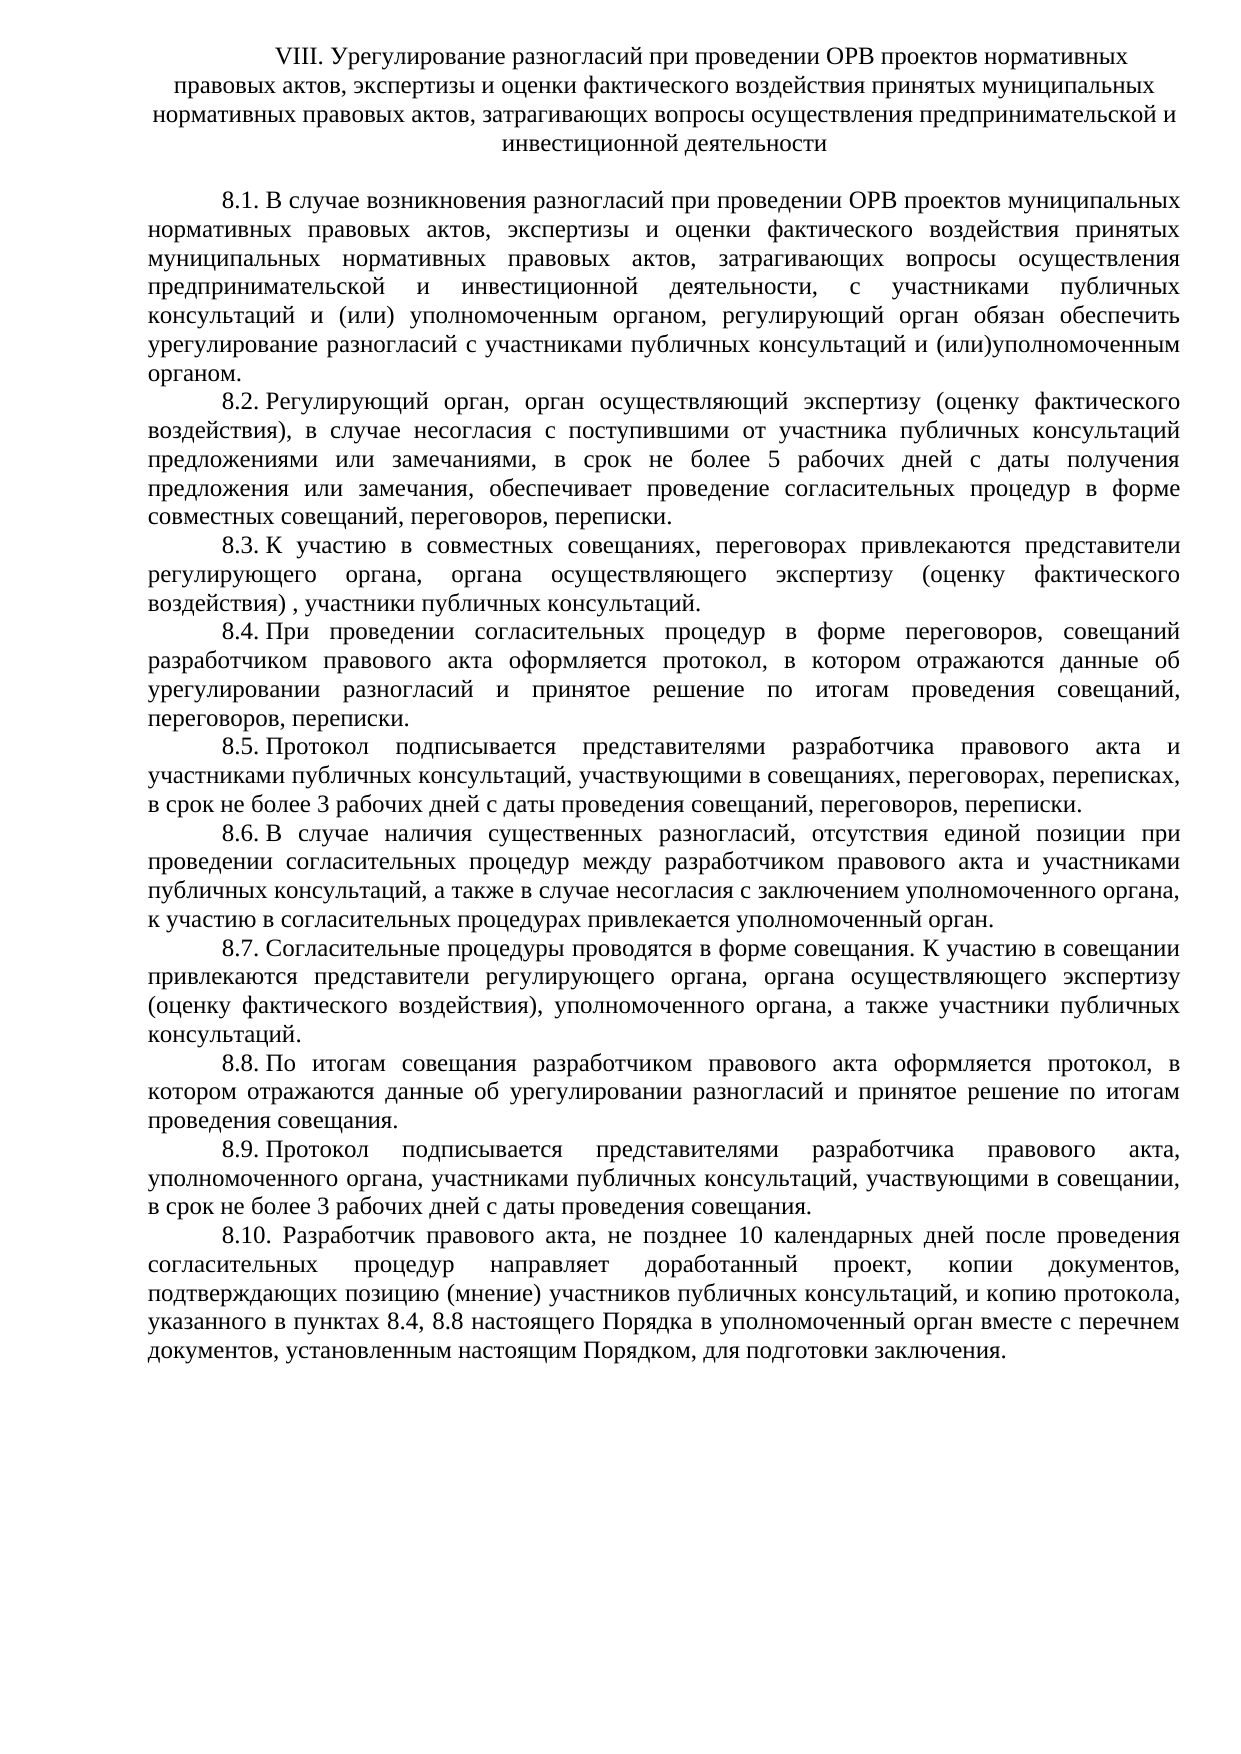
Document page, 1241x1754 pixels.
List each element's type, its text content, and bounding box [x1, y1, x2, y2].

text 8.10. Разработчик правового акта, не позднее 10 календарных дней после проведения согласительных процедур направляет доработанный проект, копии документов, подтверждающих позицию (мнение) участников публичных консультаций, и копию протокола, указанного в пунктах 8.4, 8.8 настоящего Порядка в уполномоченный орган вместе с перечнем документов, установленным настоящим Порядком, для подготовки заключения. [148, 1220, 1181, 1364]
text VIII. Урегулирование разногласий при проведении ОРВ проектов нормативных правовых актов, экспертизы и оценки фактического воздействия принятых муниципальных нормативных правовых актов, затрагивающих вопросы осуществления предпринимательской и инвестиционной деятельности [148, 41, 1181, 156]
text 8.6. В случае наличия существенных разногласий, отсутствия единой позиции при проведении согласительных процедур между разработчиком правового акта и участниками публичных консультаций, а также в случае несогласия с заключением уполномоченного органа, к участию в согласительных процедурах привлекается уполномоченный орган. [148, 818, 1181, 933]
text 8.7. Согласительные процедуры проводятся в форме совещания. К участию в совещании привлекаются представители регулирующего органа, органа осуществляющего экспертизу (оценку фактического воздействия), уполномоченного органа, а также участники публичных консультаций. [148, 933, 1181, 1048]
text 8.8. По итогам совещания разработчиком правового акта оформляется протокол, в котором отражаются данные об урегулировании разногласий и принятое решение по итогам проведения совещания. [148, 1048, 1181, 1134]
text 8.9. Протокол подписывается представителями разработчика правового акта, уполномоченного органа, участниками публичных консультаций, участвующими в совещании, в срок не более 3 рабочих дней с даты проведения совещания. [148, 1134, 1181, 1220]
text 8.4. При проведении согласительных процедур в форме переговоров, совещаний разработчиком правового акта оформляется протокол, в котором отражаются данные об урегулировании разногласий и принятое решение по итогам проведения совещаний, переговоров, переписки. [148, 616, 1181, 731]
text 8.5. Протокол подписывается представителями разработчика правового акта и участниками публичных консультаций, участвующими в совещаниях, переговорах, переписках, в срок не более 3 рабочих дней с даты проведения совещаний, переговоров, переписки. [148, 731, 1181, 818]
text 8.2. Регулирующий орган, орган осуществляющий экспертизу (оценку фактического воздействия), в случае несогласия с поступившими от участника публичных консультаций предложениями или замечаниями, в срок не более 5 рабочих дней с даты получения предложения или замечания, обеспечивает проведение согласительных процедур в форме совместных совещаний, переговоров, переписки. [148, 386, 1181, 530]
text 8.3. К участию в совместных совещаниях, переговорах привлекаются представители регулирующего органа, органа осуществляющего экспертизу (оценку фактического воздействия) , участники публичных консультаций. [148, 530, 1181, 616]
text 8.1. В случае возникновения разногласий при проведении ОРВ проектов муниципальных нормативных правовых актов, экспертизы и оценки фактического воздействия принятых муниципальных нормативных правовых актов, затрагивающих вопросы осуществления предпринимательской и инвестиционной деятельности, с участниками публичных консультаций и (или) уполномоченным органом, регулирующий орган обязан обеспечить урегулирование разногласий с участниками публичных консультаций и (или)уполномоченным органом. [148, 185, 1181, 386]
